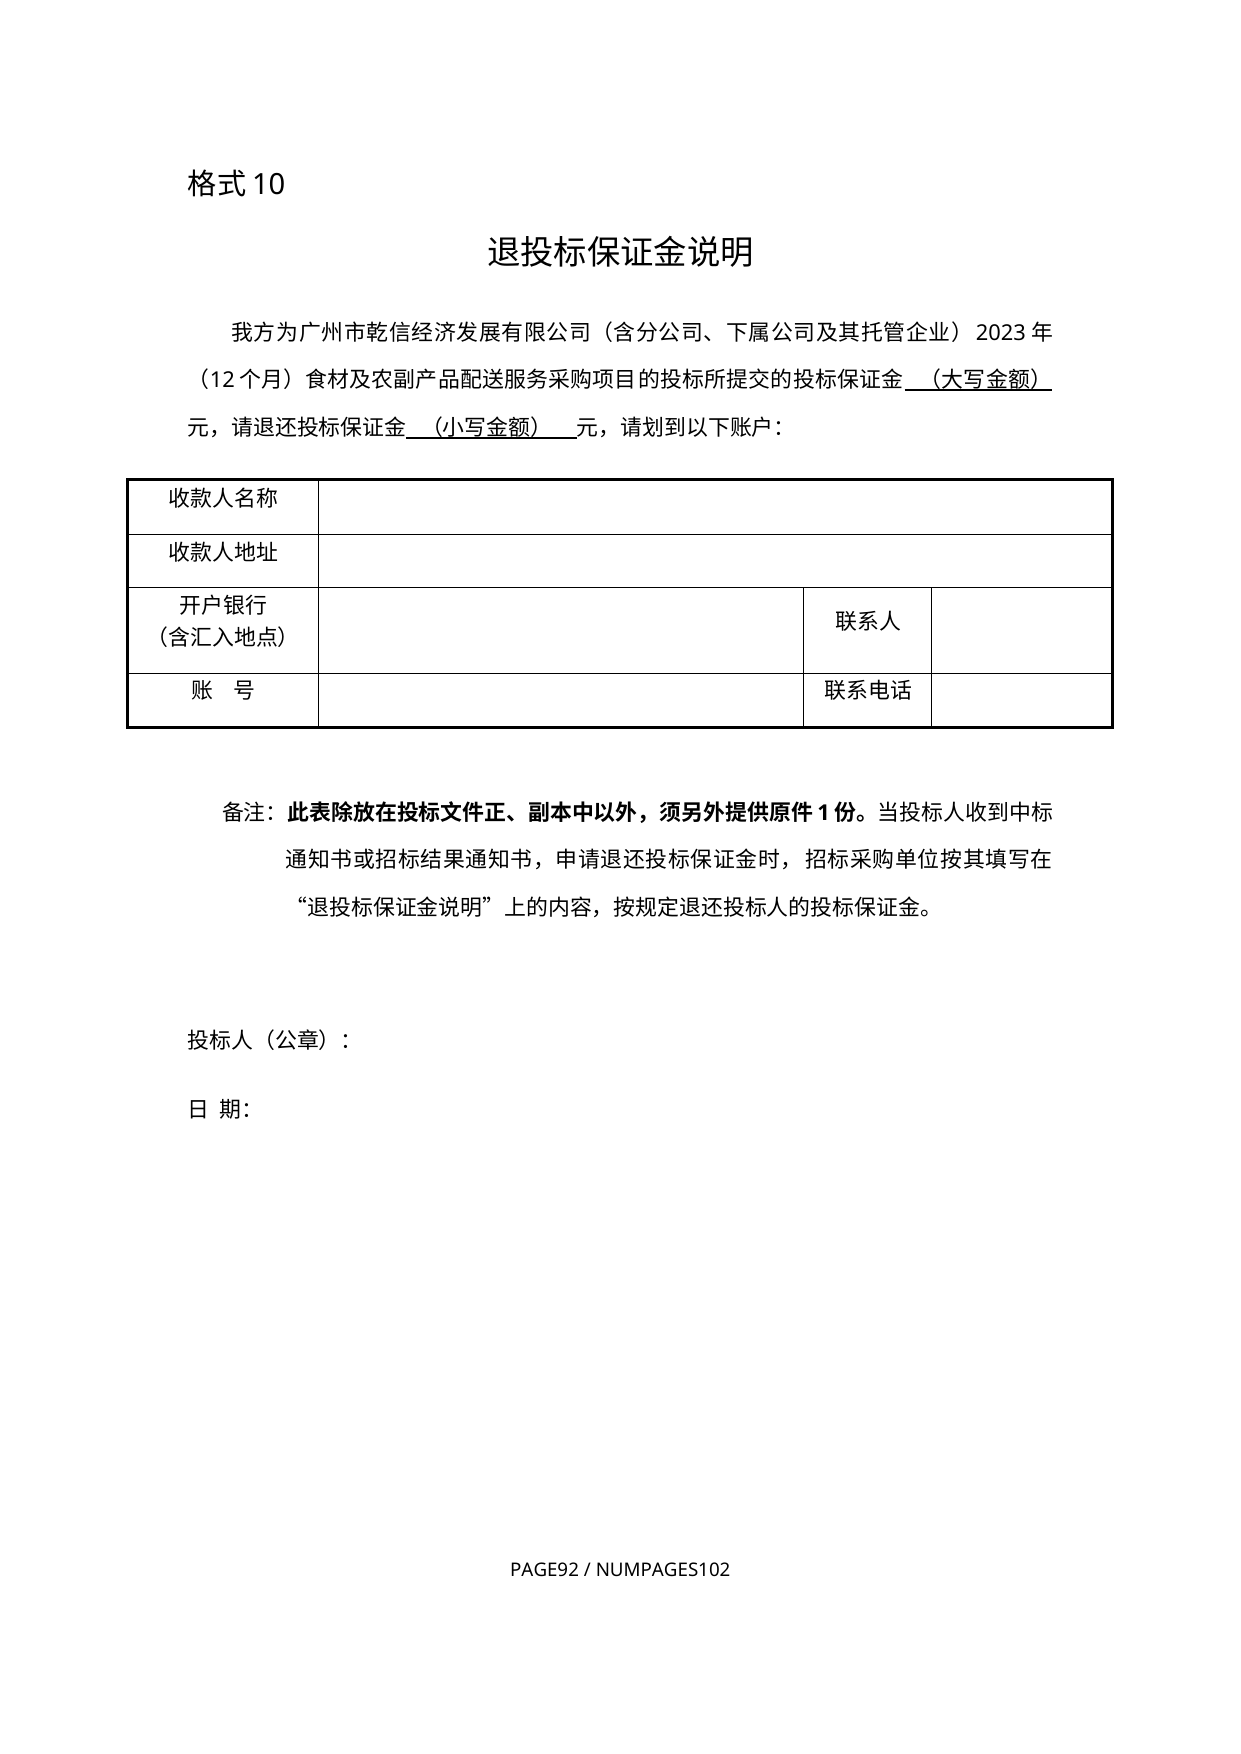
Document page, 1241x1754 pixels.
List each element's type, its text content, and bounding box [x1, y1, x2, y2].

text 日 期： [187, 1092, 1053, 1124]
text 备注：此表除放在投标文件正、副本中以外，须另外提供原件1份。当投标人收到中标通知书或招标结果通知书，申请退还投标保证金时，招标采购单位按其填写在“退投标保证金说明”上的内容，按规定退还投标人的投标保证金。 [222, 794, 1053, 921]
table_cell 收款人地址 [129, 535, 318, 587]
table_cell 联系人 [804, 588, 931, 672]
text 投标人（公章）： [187, 1023, 1053, 1055]
table_cell [932, 674, 1111, 726]
subtitle 退投标保证金说明 [187, 226, 1053, 274]
text 我方为广州市乾信经济发展有限公司（含分公司、下属公司及其托管企业）2023年（12个月）食材及农副产品配送服务采购项目的投标所提交的投标保证金 （大写金额） 元，请退还投标保证金 （小写金额） 元，请划到以下账户： [187, 314, 1053, 441]
table_header 收款人名称 [129, 481, 318, 534]
table_cell 联系电话 [804, 674, 931, 726]
table_header [319, 481, 1111, 534]
text 格式10 [188, 151, 1053, 205]
table_cell [319, 674, 803, 726]
table_cell [319, 535, 1111, 587]
table_cell 账 号 [129, 674, 318, 726]
table_cell 开户银行 （含汇入地点） [129, 588, 318, 672]
table_cell [932, 588, 1111, 672]
table_cell [319, 588, 803, 672]
